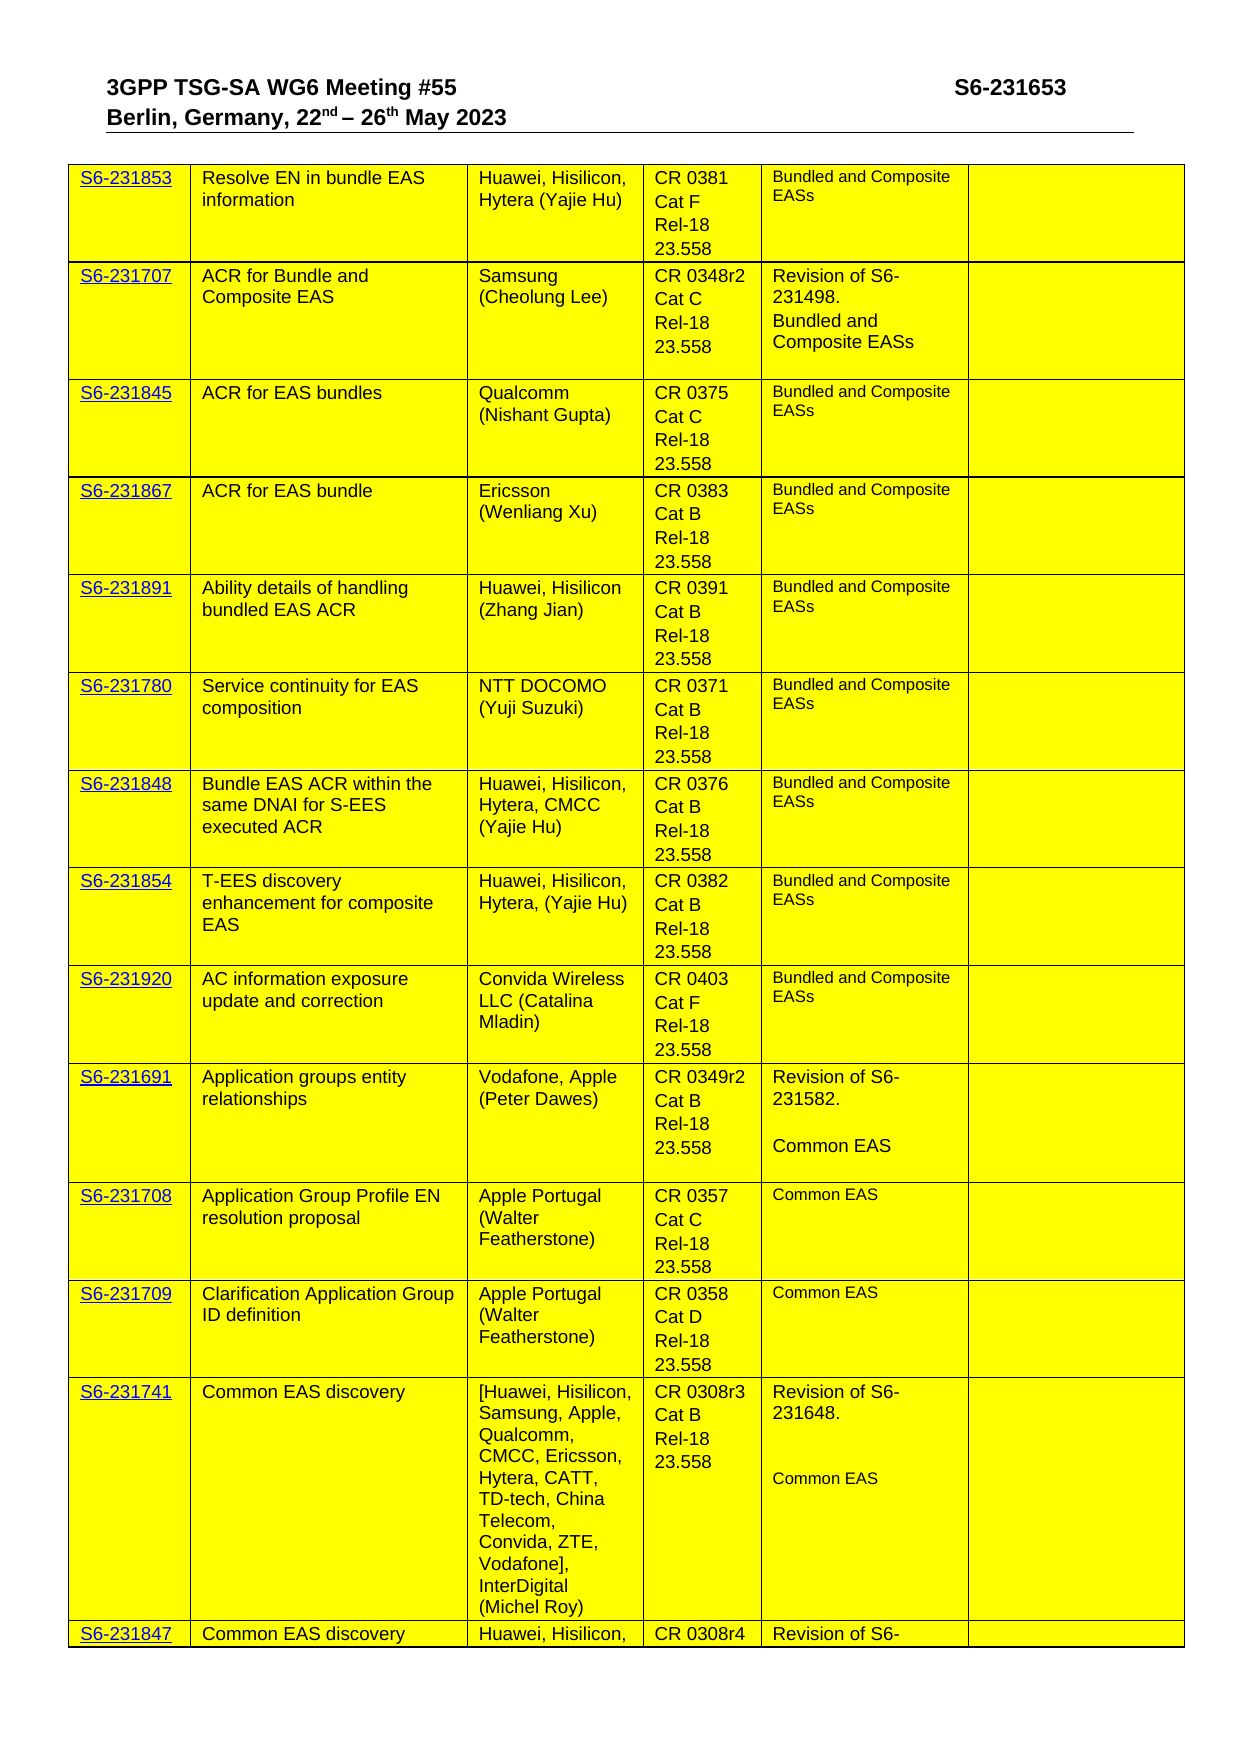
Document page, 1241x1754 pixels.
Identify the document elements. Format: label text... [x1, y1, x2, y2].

table_cell Bundled and Composite EASs [762, 380, 968, 476]
table_cell Qualcomm (Nishant Gupta) [468, 380, 643, 476]
table_cell [969, 1281, 1184, 1377]
table_cell [969, 966, 1184, 1063]
table_cell S6-231741 [69, 1378, 190, 1620]
table_cell S6-231867 [69, 478, 190, 574]
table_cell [762, 1621, 968, 1646]
table_cell Revision of S6-231498. Bundled and Composite EASs [762, 263, 968, 379]
table_cell CR 0349r2 Cat B Rel-18 23.558 [644, 1064, 761, 1182]
table_cell Apple Portugal (Walter Featherstone) [468, 1183, 643, 1279]
table_cell Revision of S6-231582. Common EAS [762, 1064, 968, 1182]
table_cell ACR for EAS bundle [191, 478, 467, 574]
table_cell Service continuity for EAS composition [191, 673, 467, 769]
table_cell Bundled and Composite EASs [762, 868, 968, 965]
table_cell Convida Wireless LLC (Catalina Mladin) [468, 966, 643, 1063]
table_cell [969, 1183, 1184, 1279]
table_cell CR 0357 Cat C Rel-18 23.558 [644, 1183, 761, 1279]
table_cell [969, 478, 1184, 574]
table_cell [762, 1378, 968, 1620]
table_cell T-EES discovery enhancement for composite EAS [191, 868, 467, 965]
table_cell S6-231854 [69, 868, 190, 965]
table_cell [191, 1621, 467, 1646]
table_cell CR 0308r3 Cat B Rel-18 23.558 [644, 1378, 761, 1620]
table_cell S6-231845 [69, 380, 190, 476]
table_cell S6-231708 [69, 1183, 190, 1279]
table_cell S6-231847 [69, 1621, 190, 1646]
table_cell ACR for EAS bundles [191, 380, 467, 476]
table_cell Huawei, Hisilicon, Hytera, CMCC (Yajie Hu) [468, 771, 643, 867]
table_cell [969, 771, 1184, 867]
table_cell CR 0403 Cat F Rel-18 23.558 [644, 966, 761, 1063]
table_cell [969, 868, 1184, 965]
table_cell Vodafone, Apple (Peter Dawes) [468, 1064, 643, 1182]
table_cell Ericsson (Wenliang Xu) [468, 478, 643, 574]
table_cell CR 0375 Cat C Rel-18 23.558 [644, 380, 761, 476]
table_cell S6-231853 [69, 165, 190, 261]
table_cell Bundled and Composite EASs [762, 966, 968, 1063]
table_cell CR 0382 Cat B Rel-18 23.558 [644, 868, 761, 965]
table_cell Bundle EAS ACR within the same DNAI for S-EES executed ACR [191, 771, 467, 867]
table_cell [191, 1378, 467, 1620]
table_cell Bundled and Composite EASs [762, 771, 968, 867]
table_cell S6-231920 [69, 966, 190, 1063]
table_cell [468, 1621, 643, 1646]
table_cell Huawei, Hisilicon (Zhang Jian) [468, 575, 643, 672]
table_cell [969, 263, 1184, 379]
table_cell S6-231780 [69, 673, 190, 769]
table_cell ACR for Bundle and Composite EAS [191, 263, 467, 379]
table_cell CR 0358 Cat D Rel-18 23.558 [644, 1281, 761, 1377]
table_cell [969, 1621, 1184, 1646]
table_cell S6-231691 [69, 1064, 190, 1182]
table_cell Application groups entity relationships [191, 1064, 467, 1182]
table_cell Common EAS [762, 1183, 968, 1279]
table_cell Bundled and Composite EASs [762, 165, 968, 261]
table_cell Bundled and Composite EASs [762, 478, 968, 574]
table_cell S6-231891 [69, 575, 190, 672]
table_cell Samsung (Cheolung Lee) [468, 263, 643, 379]
table_cell Ability details of handling bundled EAS ACR [191, 575, 467, 672]
table_cell Huawei, Hisilicon, Hytera (Yajie Hu) [468, 165, 643, 261]
table_cell CR 0348r2 Cat C Rel-18 23.558 [644, 263, 761, 379]
table_cell [969, 1378, 1184, 1620]
table_cell [969, 165, 1184, 261]
table_cell S6-231709 [69, 1281, 190, 1377]
table_cell NTT DOCOMO (Yuji Suzuki) [468, 673, 643, 769]
table_cell CR 0381 Cat F Rel-18 23.558 [644, 165, 761, 261]
table_cell [Huawei, Hisilicon, Samsung, Apple, Qualcomm, CMCC, Ericsson, Hytera, CATT, TD-tech, China Telecom, Convida, ZTE, Vodafone], InterDigital (Michel Roy) [468, 1378, 643, 1620]
table_cell Resolve EN in bundle EAS information [191, 165, 467, 261]
table_cell Bundled and Composite EASs [762, 673, 968, 769]
table_cell AC information exposure update and correction [191, 966, 467, 1063]
table_cell CR 0383 Cat B Rel-18 23.558 [644, 478, 761, 574]
table_cell [969, 673, 1184, 769]
table_cell CR 0376 Cat B Rel-18 23.558 [644, 771, 761, 867]
table_cell [969, 1064, 1184, 1182]
table_cell Huawei, Hisilicon, Hytera, (Yajie Hu) [468, 868, 643, 965]
table_cell S6-231707 [69, 263, 190, 379]
table_cell [969, 575, 1184, 672]
table_cell CR 0391 Cat B Rel-18 23.558 [644, 575, 761, 672]
table_cell [969, 380, 1184, 476]
table_cell Application Group Profile EN resolution proposal [191, 1183, 467, 1279]
table_cell CR 0371 Cat B Rel-18 23.558 [644, 673, 761, 769]
table_cell Common EAS [762, 1281, 968, 1377]
table_cell Clarification Application Group ID definition [191, 1281, 467, 1377]
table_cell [644, 1621, 761, 1646]
table_cell Apple Portugal (Walter Featherstone) [468, 1281, 643, 1377]
table_cell S6-231848 [69, 771, 190, 867]
table_cell Bundled and Composite EASs [762, 575, 968, 672]
